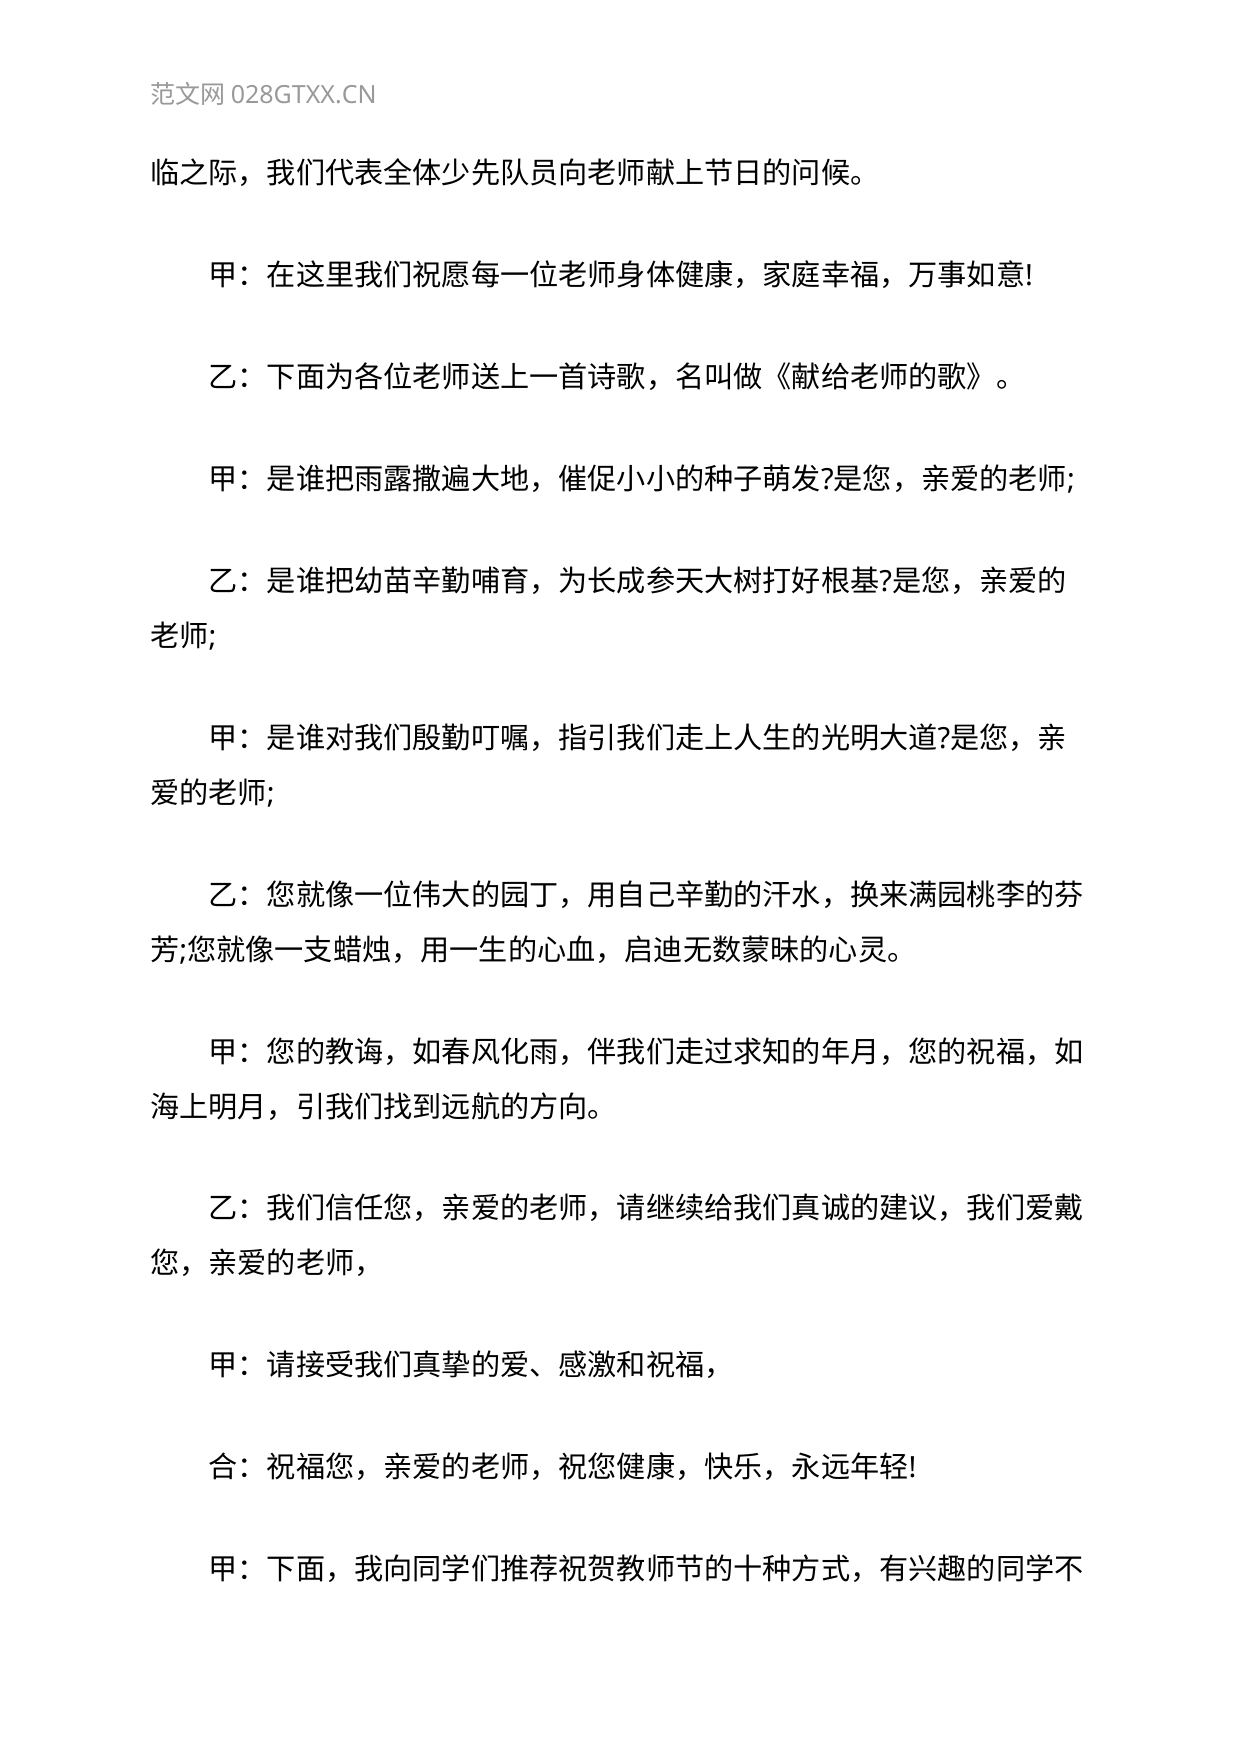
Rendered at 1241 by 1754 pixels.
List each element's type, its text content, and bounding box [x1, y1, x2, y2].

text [150, 1545, 1090, 1588]
text 乙：下面为各位老师送上一首诗歌，名叫做《献给老师的歌》。 [150, 354, 1090, 396]
text 乙：是谁把幼苗辛勤哺育，为长成参天大树打好根基?是您，亲爱的老师; [150, 557, 1090, 655]
text 甲：在这里我们祝愿每一位老师身体健康，家庭幸福，万事如意! [150, 252, 1090, 294]
text 合：祝福您，亲爱的老师，祝您健康，快乐，永远年轻! [150, 1443, 1090, 1486]
text 乙：您就像一位伟大的园丁，用自己辛勤的汗水，换来满园桃李的芬芳;您就像一支蜡烛，用一生的心血，启迪无数蒙昧的心灵。 [150, 871, 1090, 969]
text 甲：是谁把雨露撒遍大地，催促小小的种子萌发?是您，亲爱的老师; [150, 456, 1090, 498]
text 甲：请接受我们真挚的爱、感激和祝福， [150, 1342, 1090, 1384]
text 乙：我们信任您，亲爱的老师，请继续给我们真诚的建议，我们爱戴您，亲爱的老师， [150, 1185, 1090, 1282]
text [150, 150, 1090, 192]
text 甲：是谁对我们殷勤叮嘱，指引我们走上人生的光明大道?是您，亲爱的老师; [150, 714, 1090, 812]
text 甲：您的教诲，如春风化雨，伴我们走过求知的年月，您的祝福，如海上明月，引我们找到远航的方向。 [150, 1028, 1090, 1126]
